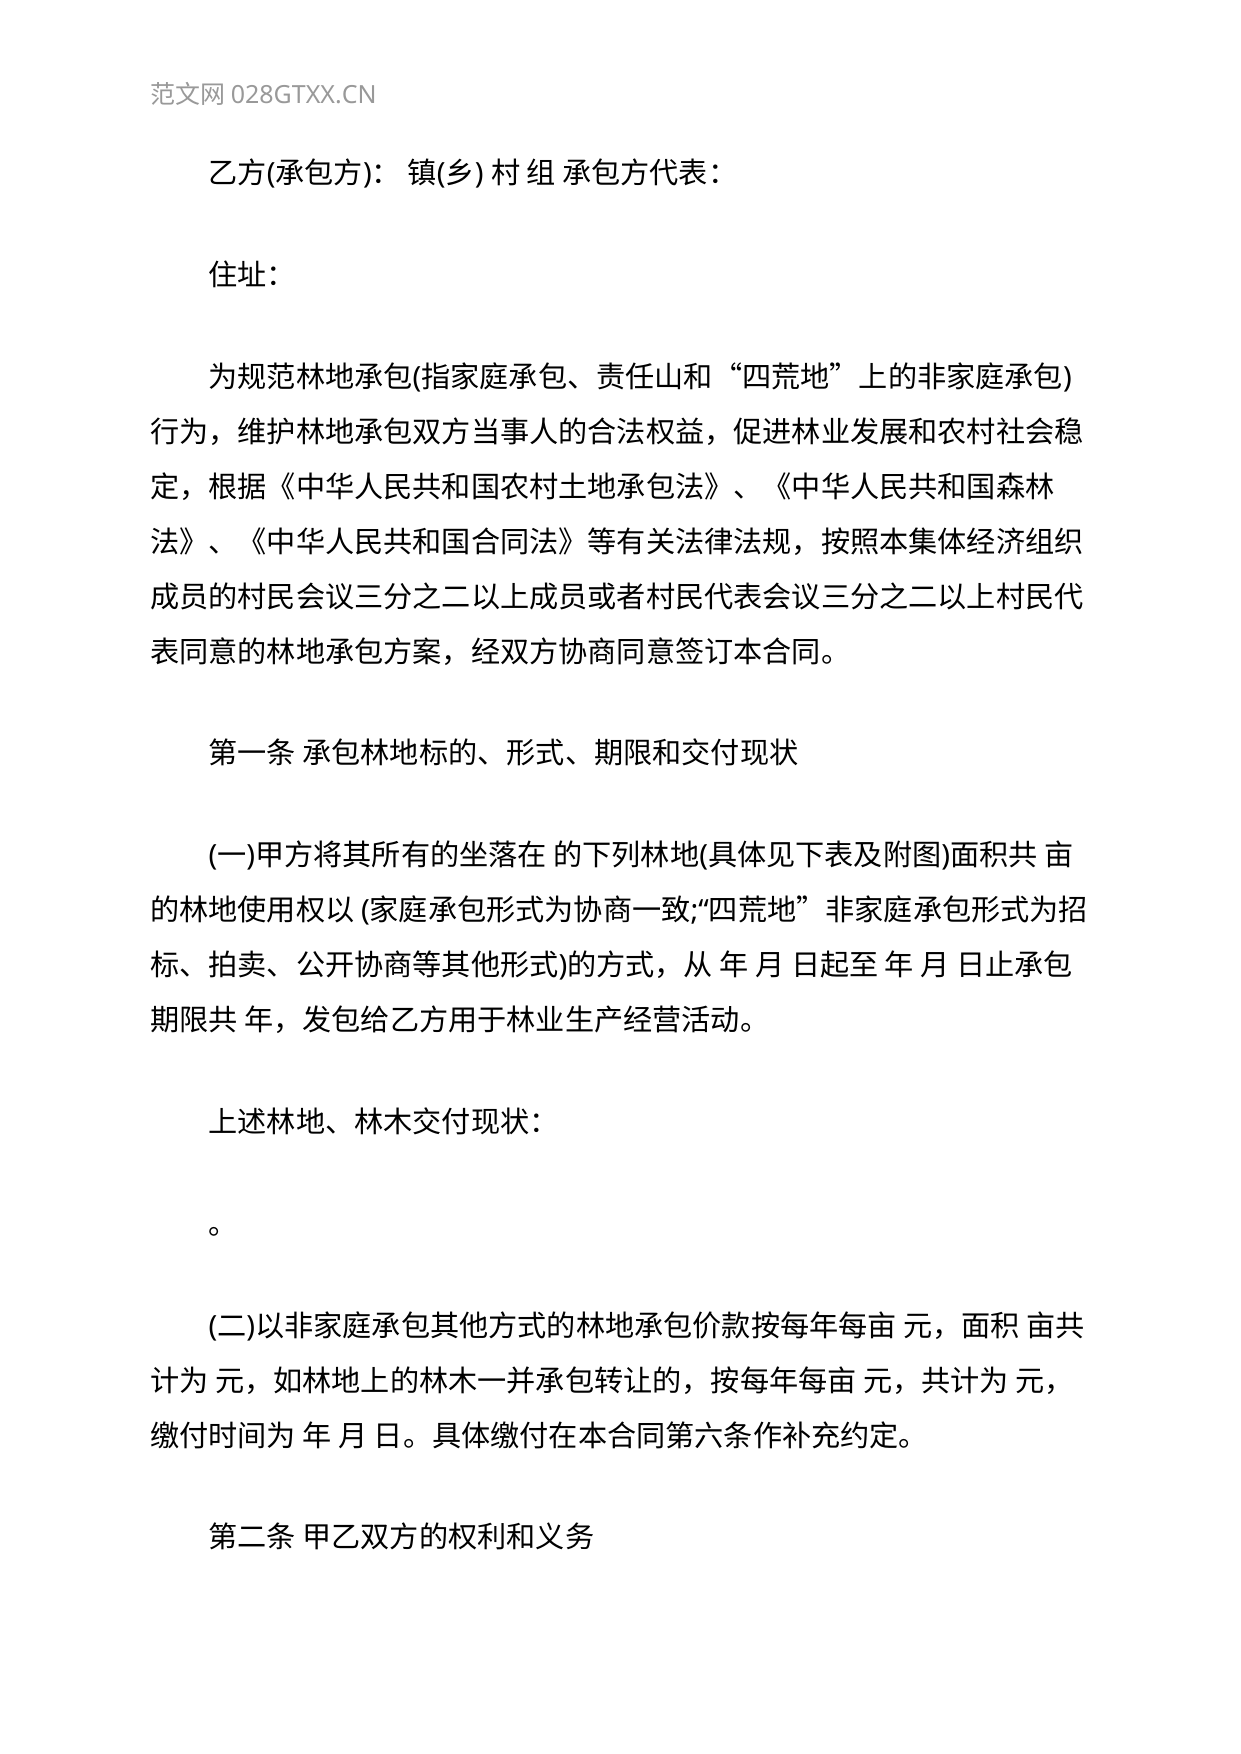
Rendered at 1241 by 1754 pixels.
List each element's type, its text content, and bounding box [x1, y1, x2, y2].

text 第二条 甲乙双方的权利和义务 [150, 1514, 1090, 1556]
text 住址： [150, 252, 1090, 294]
text (一)甲方将其所有的坐落在 的下列林地(具体见下表及附图)面积共 亩的林地使用权以 (家庭承包形式为协商一致;“四荒地”非家庭承包形式为招标、拍卖、公开协商等其他形式)的方式，从 年 月 日起至 年 月 日止承包期限共 年，发包给乙方用于林业生产经营活动。 [150, 832, 1090, 1039]
text 上述林地、林木交付现状： [150, 1099, 1090, 1141]
text 。 [150, 1200, 1090, 1243]
text 第一条 承包林地标的、形式、期限和交付现状 [150, 730, 1090, 772]
text 乙方(承包方)： 镇(乡) 村 组 承包方代表： [150, 150, 1090, 192]
text (二)以非家庭承包其他方式的林地承包价款按每年每亩 元，面积 亩共计为 元，如林地上的林木一并承包转让的，按每年每亩 元，共计为 元，缴付时间为 年 月 日。具体缴付在本合同第六条作补充约定。 [150, 1302, 1090, 1454]
text 为规范林地承包(指家庭承包、责任山和“四荒地”上的非家庭承包)行为，维护林地承包双方当事人的合法权益，促进林业发展和农村社会稳定，根据《中华人民共和国农村土地承包法》、《中华人民共和国森林法》、《中华人民共和国合同法》等有关法律法规，按照本集体经济组织成员的村民会议三分之二以上成员或者村民代表会议三分之二以上村民代表同意的林地承包方案，经双方协商同意签订本合同。 [150, 354, 1090, 671]
